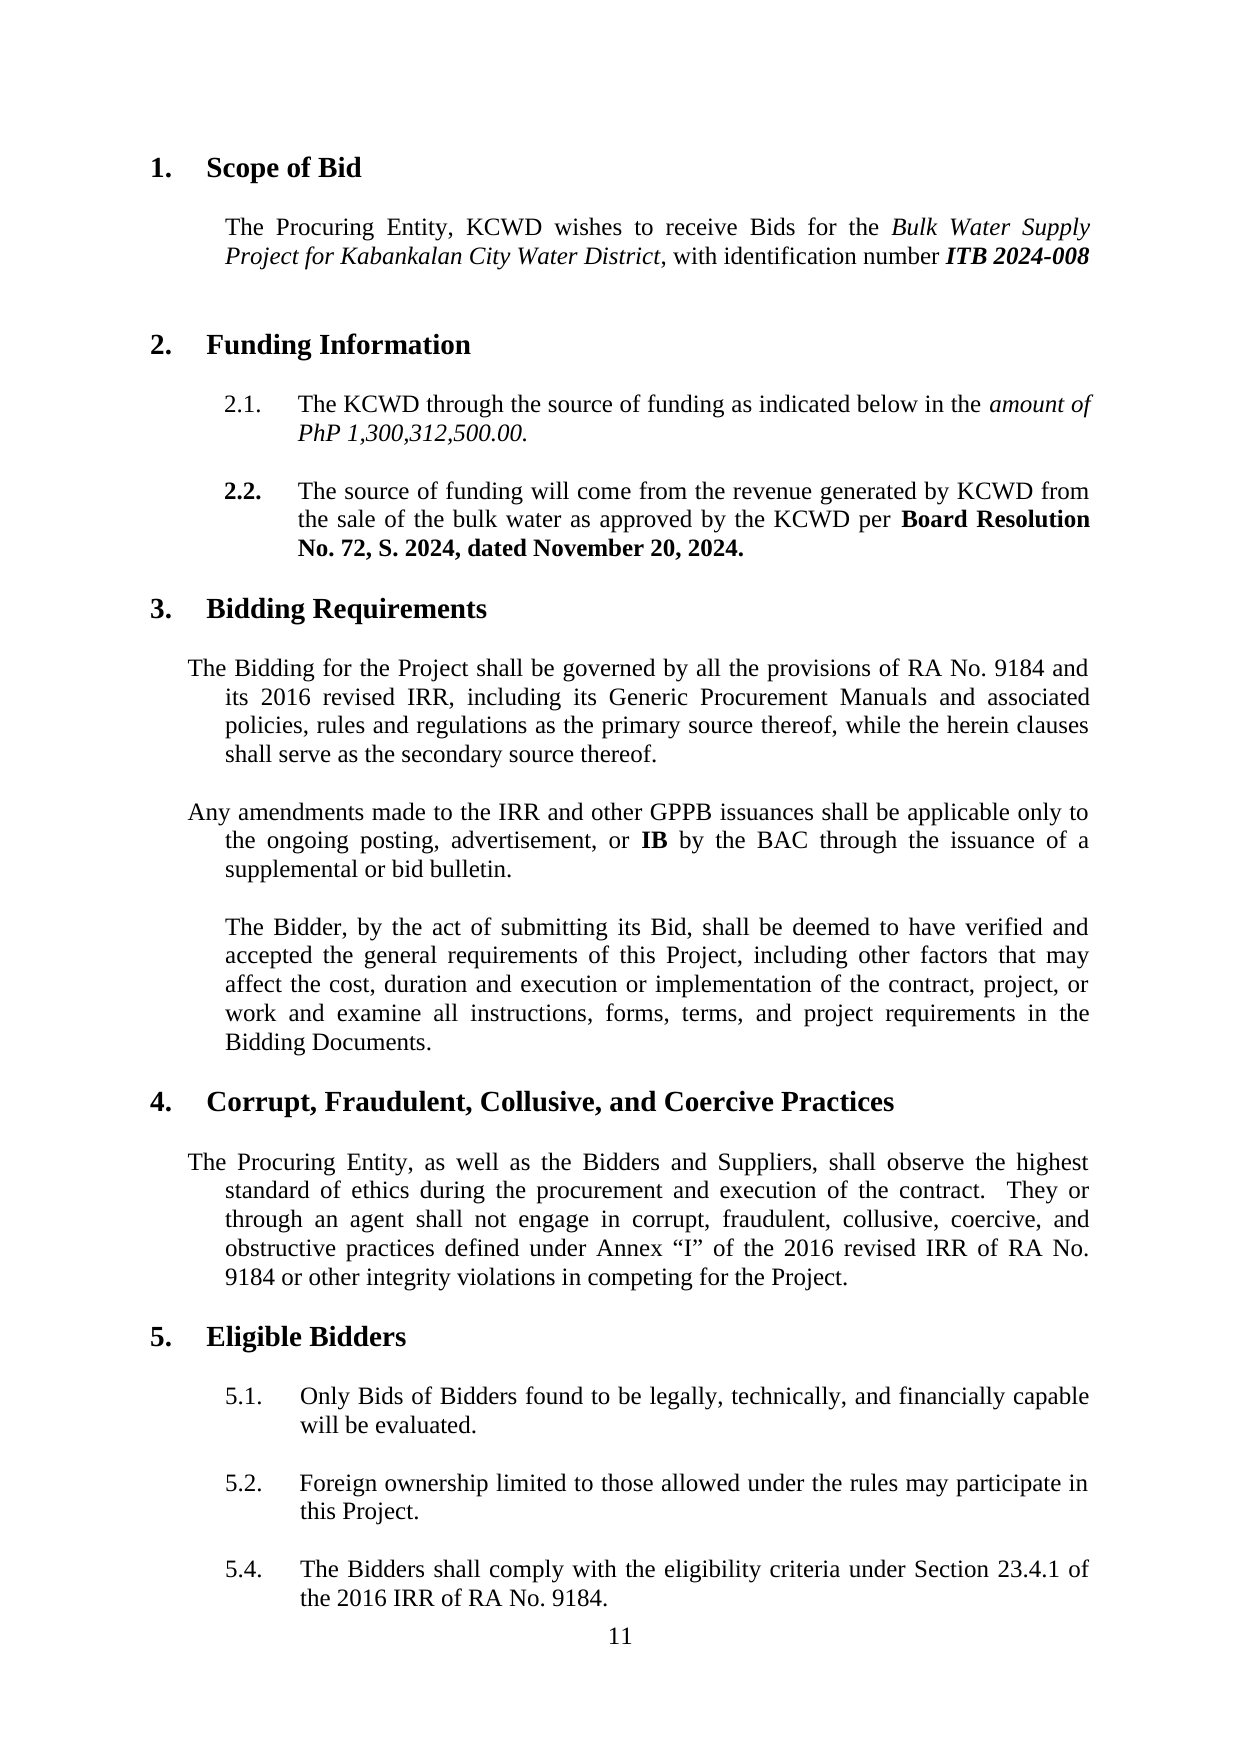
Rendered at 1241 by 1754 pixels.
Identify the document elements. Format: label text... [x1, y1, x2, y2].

text 5.4. The Bidders shall comply with the eligibility criteria under Section 23.4.1 of the 2016 IRR of RA No. 9184. [225, 1554, 1090, 1611]
text The Procuring Entity, as well as the Bidders and Suppliers, shall observe the highest standard of ethics during the procurement and execution of the contract. They or through an agent shall not engage in corrupt, fraudulent, collusive, coercive, and obstructive practices defined under Annex “I” of the 2016 revised IRR of RA No. 9184 or other integrity violations in competing for the Project. [187, 1147, 1090, 1290]
text 5.2. Foreign ownership limited to those allowed under the rules may participate in this Project. [225, 1468, 1090, 1525]
subtitle Scope of Bid [150, 150, 1090, 183]
subtitle Eligible Bidders [150, 1319, 1090, 1353]
subtitle Corrupt, Fraudulent, Collusive, and Coercive Practices [150, 1084, 1090, 1118]
subtitle Funding Information [150, 327, 1090, 361]
subtitle The Bidder, by the act of submitting its Bid, shall be deemed to have verified and accepted the general requirements of this Project, including other factors that may affect the cost, duration and execution or implementation of the contract, project, or work and examine all instructions, forms, terms, and project requirements in the Bidding Documents. [225, 912, 1090, 1056]
subtitle Bidding Requirements [150, 591, 1090, 624]
list The source of funding will come from the revenue generated by KCWD from the sale of the bulk water as approved by the KCWD per Board Resolution No. 72, S. 2024, dated November 20, 2024. [224, 476, 1090, 562]
text 5.1. Only Bids of Bidders found to be legally, technically, and financially capable will be evaluated. [225, 1381, 1090, 1439]
list The KCWD through the source of funding as indicated below in the amount of PhP 1,300,312,500.00. [224, 389, 1090, 447]
text Any amendments made to the IRR and other GPPB issuances shall be applicable only to the ongoing posting, advertisement, or IB by the BAC through the issuance of a supplemental or bid bulletin. [187, 797, 1090, 883]
text The Procuring Entity, KCWD wishes to receive Bids for the Bulk Water Supply Project for Kabankalan City Water District, with identification number ITB 2024-008 [150, 212, 1090, 270]
text The Bidding for the Project shall be governed by all the provisions of RA No. 9184 and its 2016 revised IRR, including its Generic Procurement Manuals and associated policies, rules and regulations as the primary source thereof, while the herein clauses shall serve as the secondary source thereof. [187, 653, 1090, 768]
